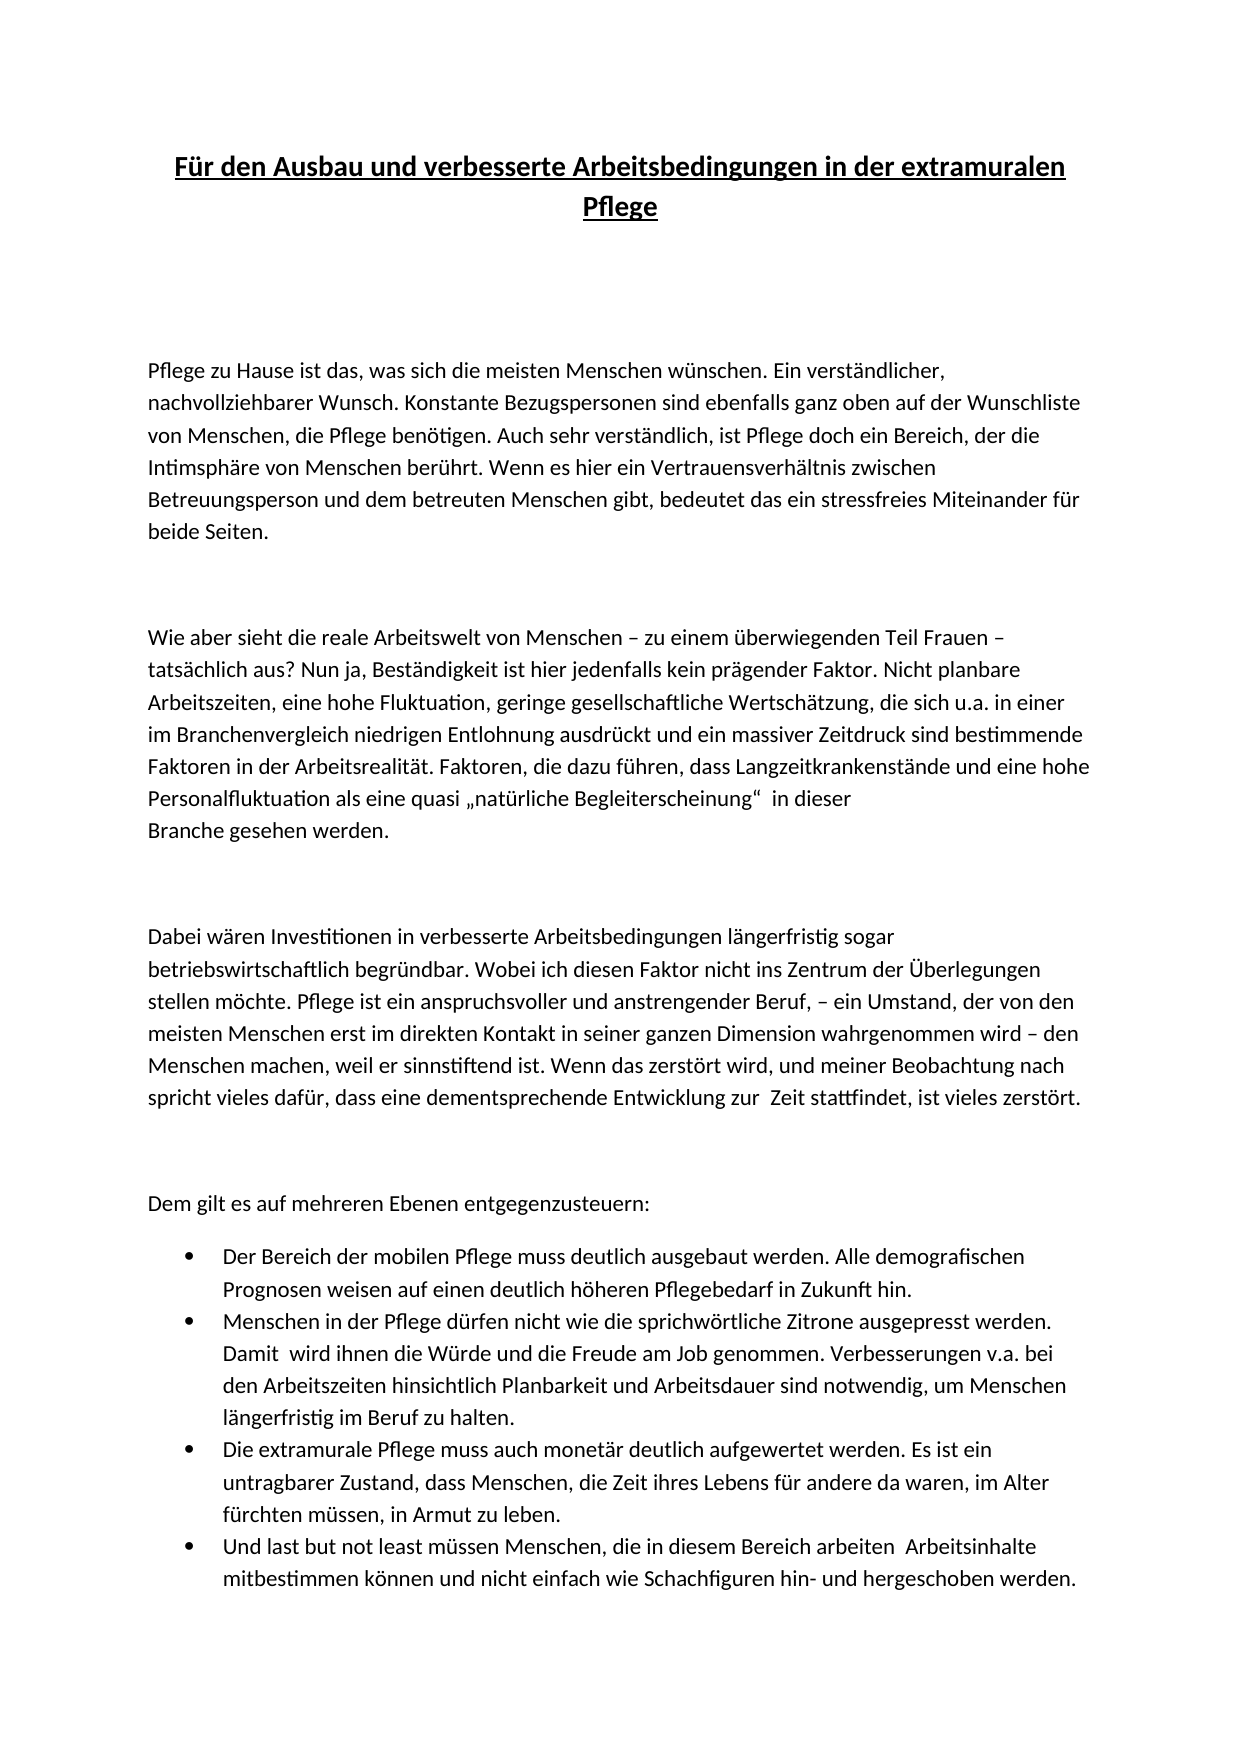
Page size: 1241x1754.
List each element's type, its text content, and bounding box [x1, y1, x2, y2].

list Menschen in der Pflege dürfen nicht wie die sprichwörtliche Zitrone ausgepresst werden. Damit wird ihnen die Würde und die Freude am Job genommen. Verbesserungen v.a. bei den Arbeitszeiten hinsichtlich Planbarkeit und Arbeitsdauer sind notwendig, um Menschen längerfristig im Beruf zu halten. [185, 1307, 1093, 1431]
text Wie aber sieht die reale Arbeitswelt von Menschen – zu einem überwiegenden Teil Frauen –tatsächlich aus? Nun ja, Beständigkeit ist hier jedenfalls kein prägender Faktor. Nicht planbare Arbeitszeiten, eine hohe Fluktuation, geringe gesellschaftliche Wertschätzung, die sich u.a. in einer im Branchenvergleich niedrigen Entlohnung ausdrückt und ein massiver Zeitdruck sind bestimmende Faktoren in der Arbeitsrealität. Faktoren, die dazu führen, dass Langzeitkrankenstände und eine hohe Personalfluktuation als eine quasi „natürliche Begleiterscheinung“ in dieser Branche gesehen werden. [148, 623, 1093, 844]
list Und last but not least müssen Menschen, die in diesem Bereich arbeiten Arbeitsinhalte mitbestimmen können und nicht einfach wie Schachfiguren hin- und hergeschoben werden. [185, 1532, 1093, 1592]
text Dabei wären Investitionen in verbesserte Arbeitsbedingungen längerfristig sogar betriebswirtschaftlich begründbar. Wobei ich diesen Faktor nicht ins Zentrum der Überlegungen stellen möchte. Pflege ist ein anspruchsvoller und anstrengender Beruf, – ein Umstand, der von den meisten Menschen erst im direkten Kontakt in seiner ganzen Dimension wahrgenommen wird – den Menschen machen, weil er sinnstiftend ist. Wenn das zerstört wird, und meiner Beobachtung nach spricht vieles dafür, dass eine dementsprechende Entwicklung zur Zeit stattfindet, ist vieles zerstört. [148, 922, 1093, 1111]
list Die extramurale Pflege muss auch monetär deutlich aufgewertet werden. Es ist ein untragbarer Zustand, dass Menschen, die Zeit ihres Lebens für andere da waren, im Alter fürchten müssen, in Armut zu leben. [185, 1436, 1093, 1528]
text Dem gilt es auf mehreren Ebenen entgegenzusteuern: [148, 1189, 1093, 1217]
text Für den Ausbau und verbesserte Arbeitsbedingungen in der extramuralen Pflege [148, 148, 1093, 224]
text Pflege zu Hause ist das, was sich die meisten Menschen wünschen. Ein verständlicher, nachvollziehbarer Wunsch. Konstante Bezugspersonen sind ebenfalls ganz oben auf der Wunschliste von Menschen, die Pflege benötigen. Auch sehr verständlich, ist Pflege doch ein Bereich, der die Intimsphäre von Menschen berührt. Wenn es hier ein Vertrauensverhältnis zwischen Betreuungsperson und dem betreuten Menschen gibt, bedeutet das ein stressfreies Miteinander für beide Seiten. [148, 356, 1093, 545]
list Der Bereich der mobilen Pflege muss deutlich ausgebaut werden. Alle demografischen Prognosen weisen auf einen deutlich höheren Pflegebedarf in Zukunft hin. [185, 1242, 1093, 1303]
